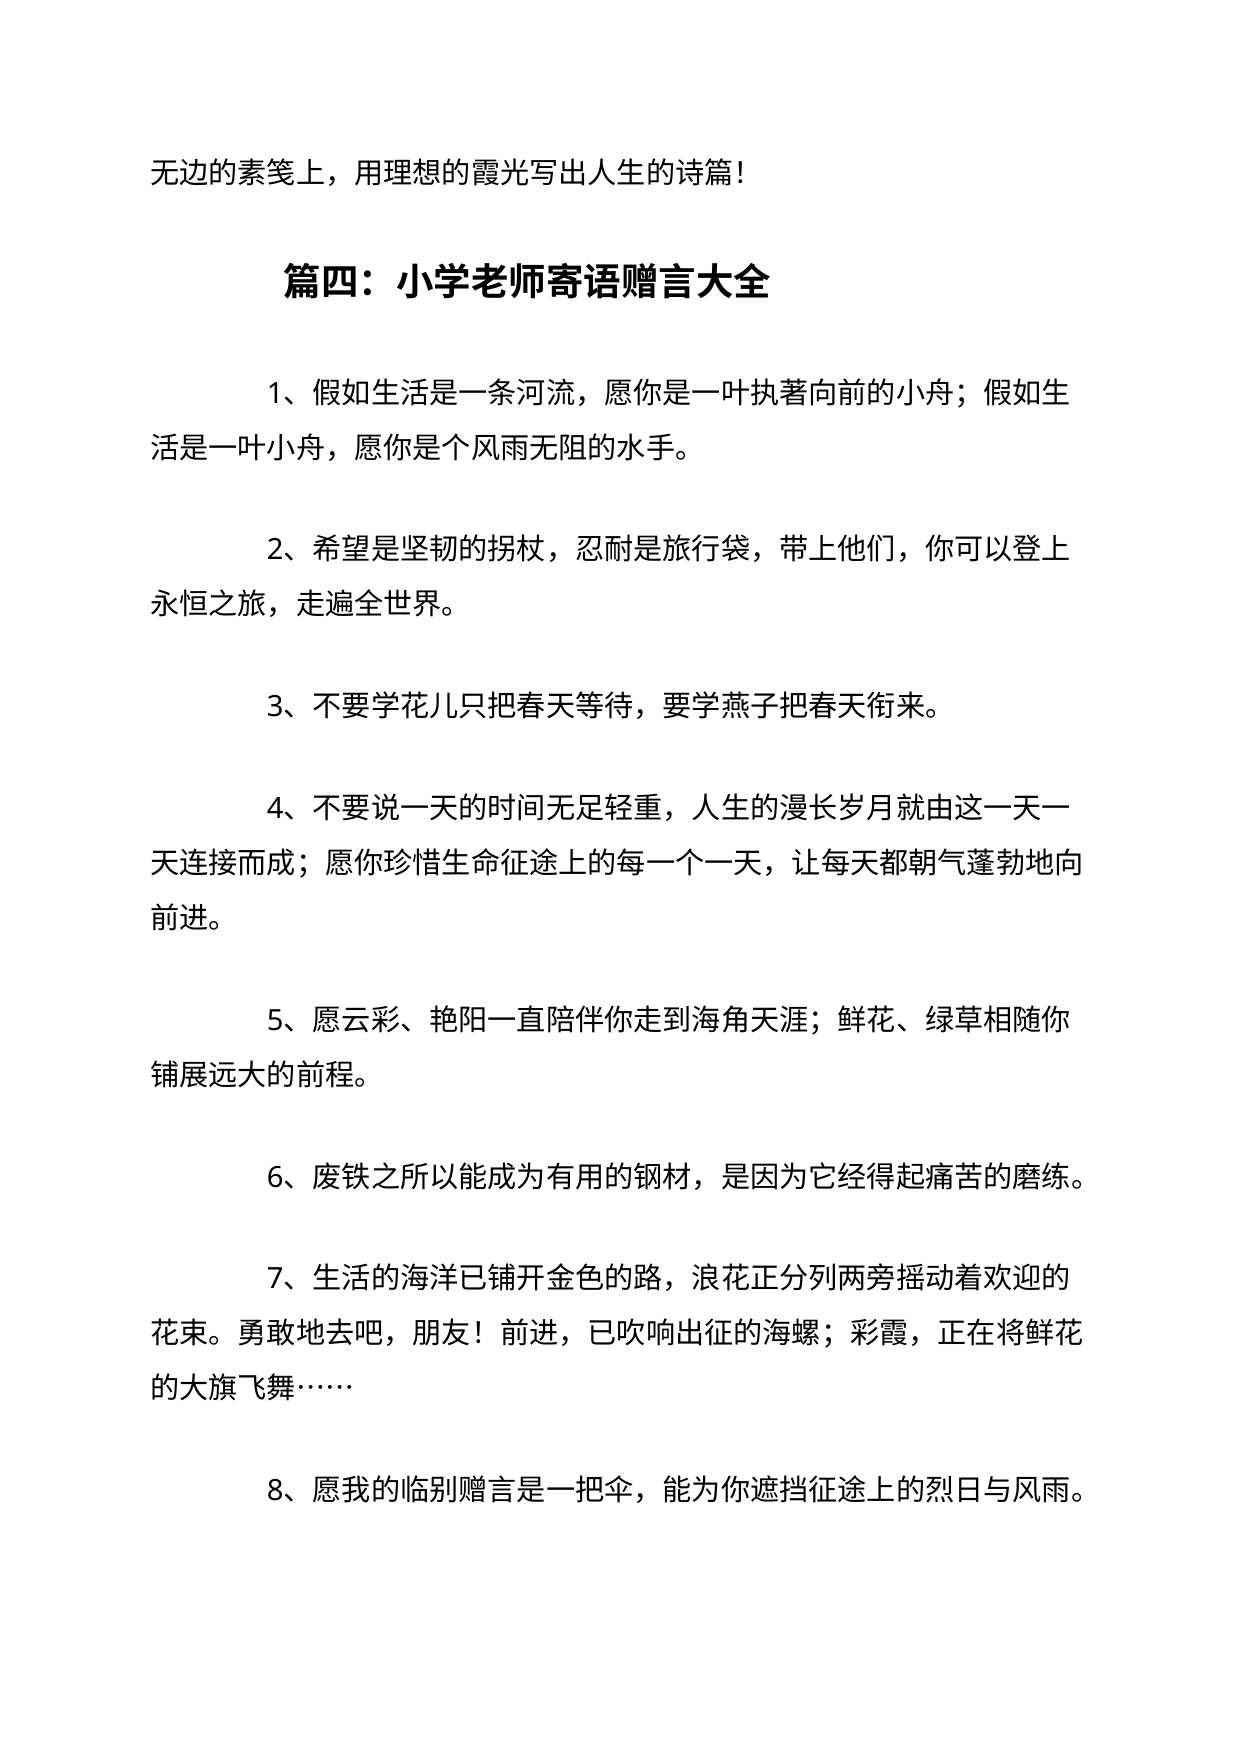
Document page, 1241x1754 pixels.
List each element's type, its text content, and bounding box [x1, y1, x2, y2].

text 4、不要说一天的时间无足轻重，人生的漫长岁月就由这一天一天连接而成；愿你珍惜生命征途上的每一个一天，让每天都朝气蓬勃地向前进。 [150, 785, 1090, 937]
text 6、废铁之所以能成为有用的钢材，是因为它经得起痛苦的磨练。 [150, 1153, 1090, 1196]
text 5、愿云彩、艳阳一直陪伴你走到海角天涯；鲜花、绿草相随你铺展远大的前程。 [150, 996, 1090, 1094]
text 1、假如生活是一条河流，愿你是一叶执著向前的小舟；假如生活是一叶小舟，愿你是个风雨无阻的水手。 [150, 369, 1090, 466]
text 3、不要学花儿只把春天等待，要学燕子把春天衔来。 [150, 683, 1090, 725]
text 8、愿我的临别赠言是一把伞，能为你遮挡征途上的烈日与风雨。 [150, 1467, 1090, 1509]
text 2、希望是坚韧的拐杖，忍耐是旅行袋，带上他们，你可以登上永恒之旅，走遍全世界。 [150, 526, 1090, 623]
text 7、生活的海洋已铺开金色的路，浪花正分列两旁摇动着欢迎的花束。勇敢地去吧，朋友！前进，已吹响出征的海螺；彩霞，正在将鲜花的大旗飞舞…… [150, 1255, 1090, 1407]
text 篇四：小学老师寄语赠言大全 [150, 252, 1090, 306]
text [150, 150, 1090, 192]
